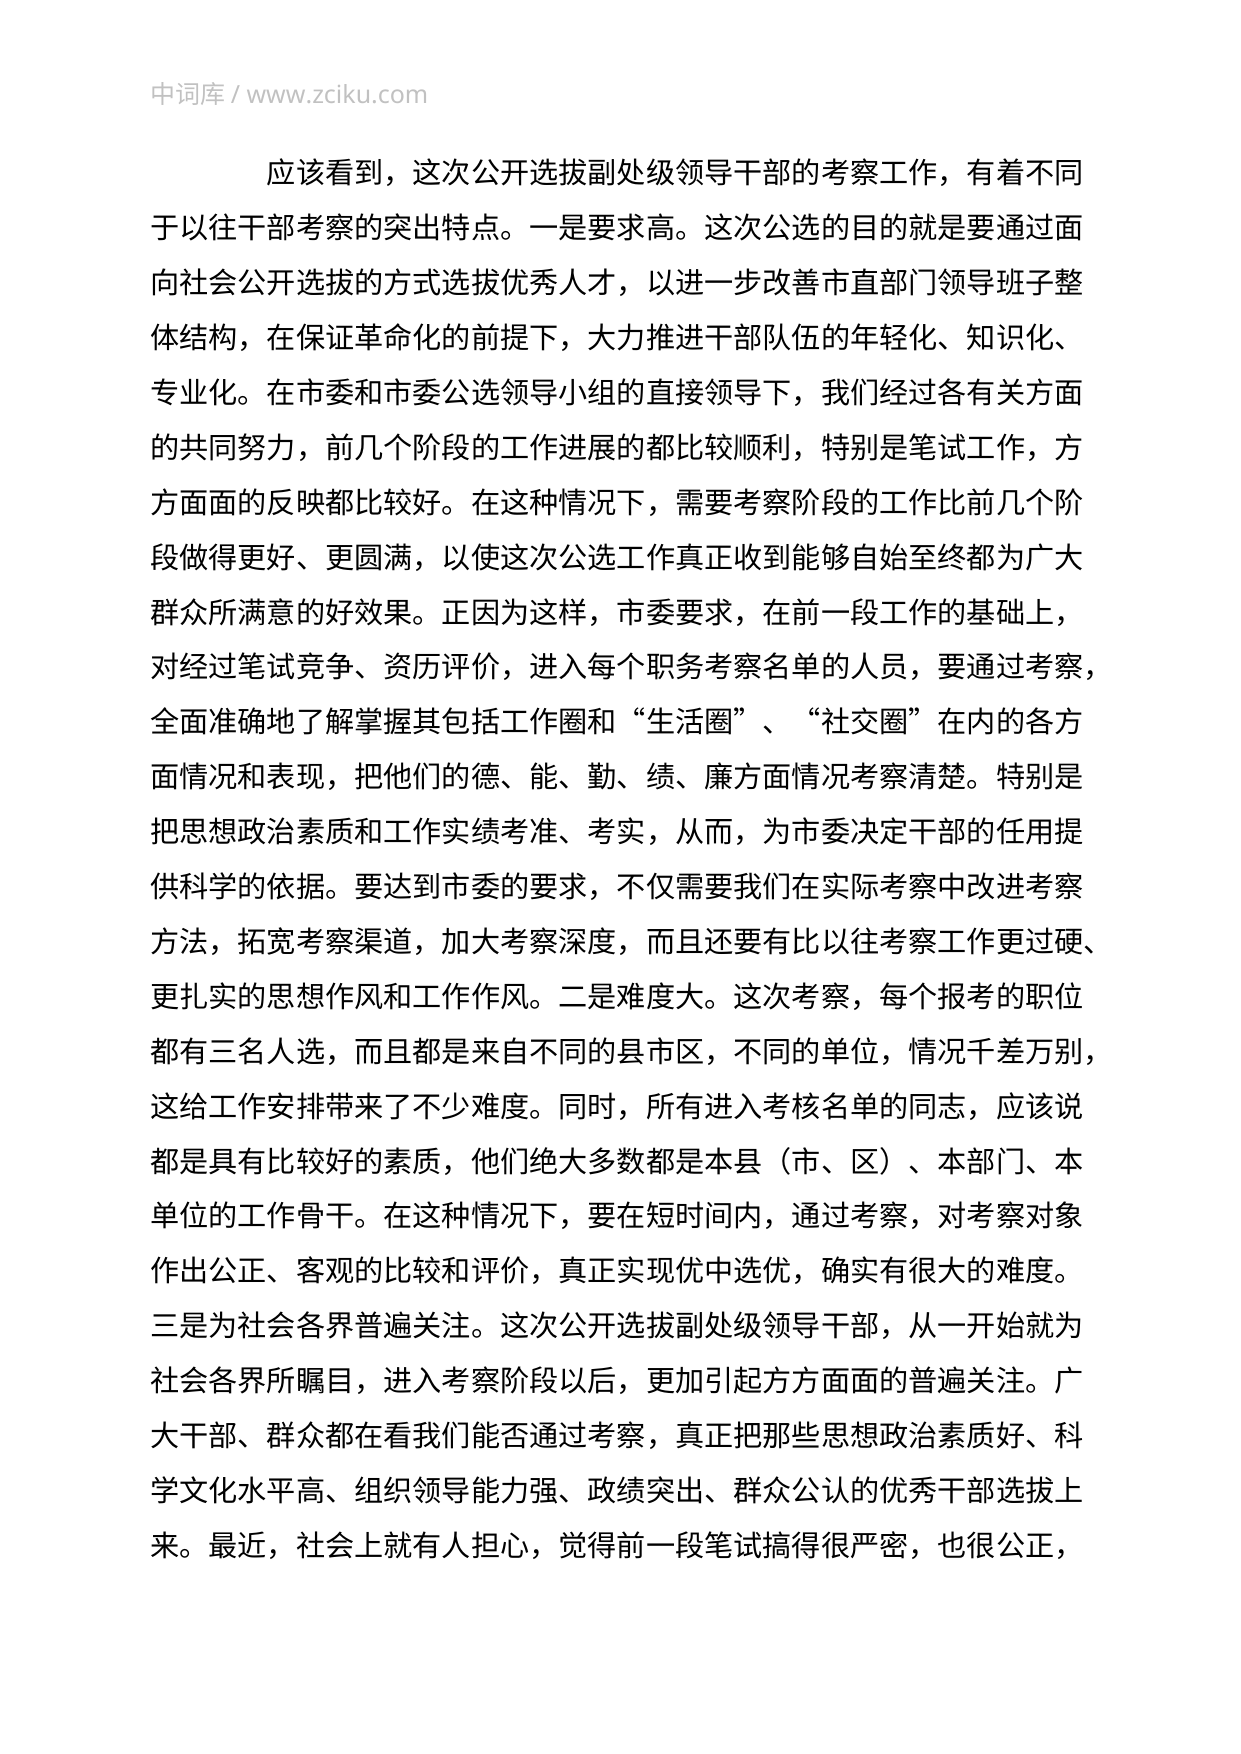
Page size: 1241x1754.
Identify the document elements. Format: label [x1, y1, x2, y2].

text [150, 150, 1090, 1565]
